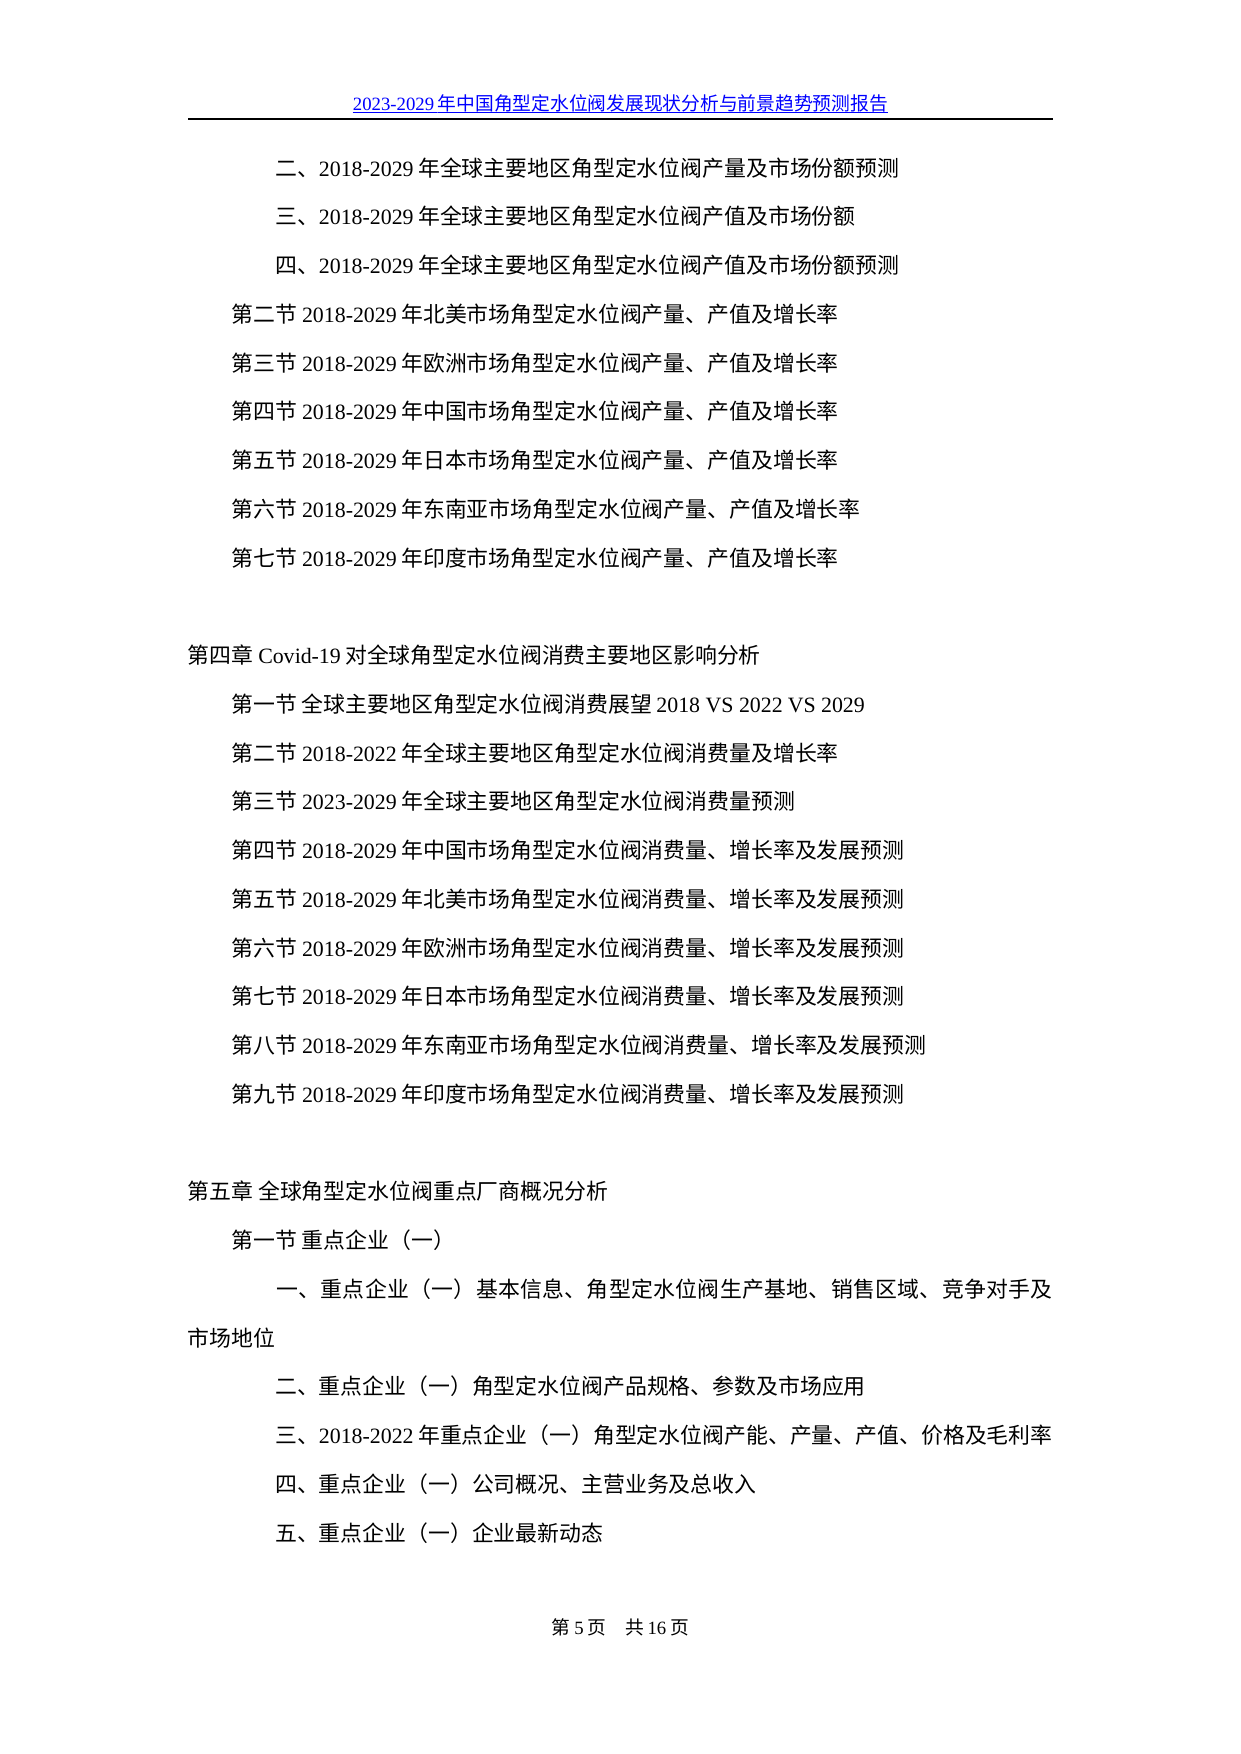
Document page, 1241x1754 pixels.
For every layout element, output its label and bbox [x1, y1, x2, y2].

text [187, 150, 1053, 1548]
